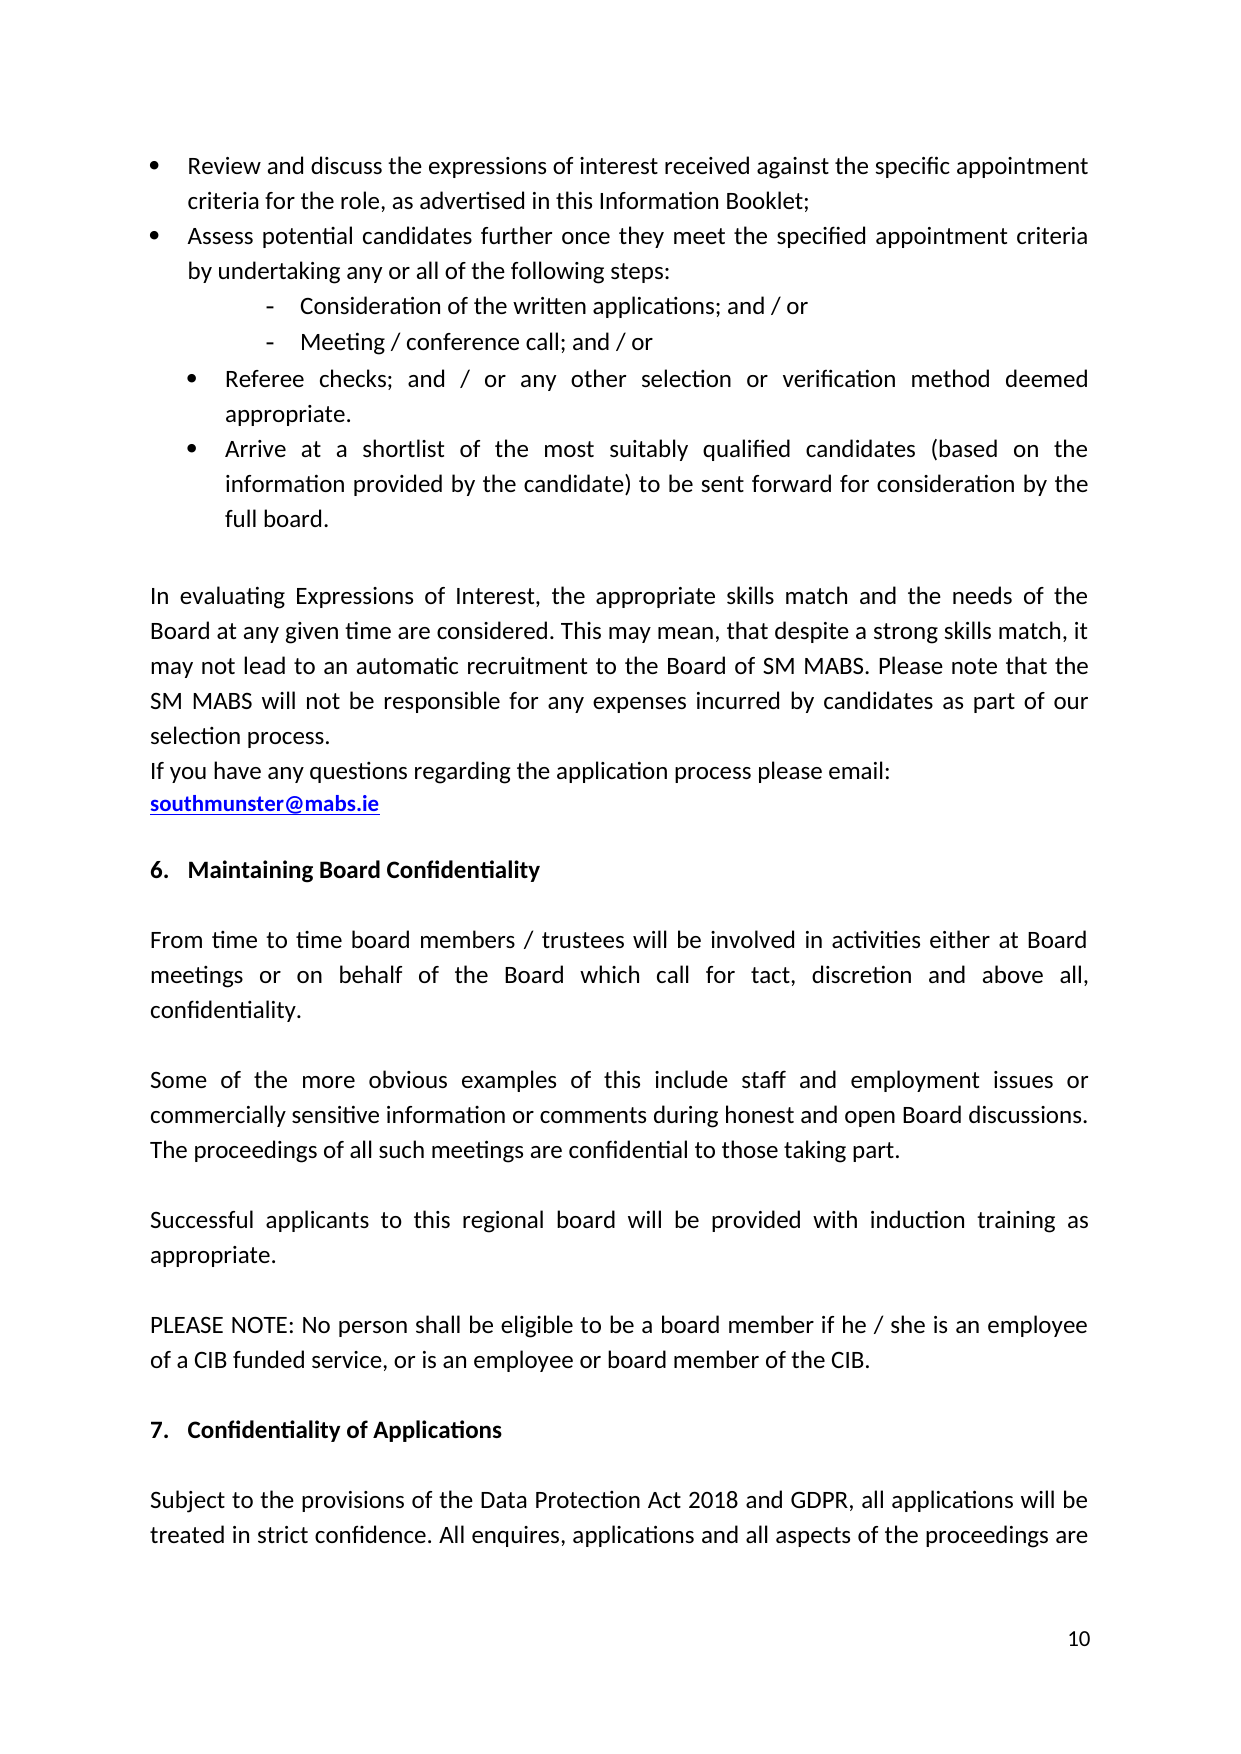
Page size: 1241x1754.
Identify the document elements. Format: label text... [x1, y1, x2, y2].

list Meeting / conference call; and / or [262, 326, 1090, 358]
list Some of the more obvious examples of this include staff and employment issues or commercially sensitive information or comments during honest and open Board discussions. The proceedings of all such meetings are confidential to those taking part. [150, 1064, 1090, 1164]
list From time to time board members / trustees will be involved in activities either at Board meetings or on behalf of the Board which call for tact, discretion and above all, confidentiality. [150, 924, 1090, 1024]
text If you have any questions regarding the application process please email: southmunster@mabs.ie [150, 755, 1090, 818]
list Assess potential candidates further once they meet the specified appointment criteria by undertaking any or all of the following steps: [150, 220, 1090, 286]
list Confidentiality of Applications [150, 1414, 1090, 1444]
list Referee checks; and / or any other selection or verification method deemed appropriate. [187, 363, 1090, 428]
list Maintaining Board Confidentiality [150, 854, 1090, 884]
list Consideration of the written applications; and / or [262, 290, 1090, 322]
text In evaluating Expressions of Interest, the appropriate skills match and the needs of the Board at any given time are considered. This may mean, that despite a strong skills match, it may not lead to an automatic recruitment to the Board of SM MABS. Please note that the SM MABS will not be responsible for any expenses incurred by candidates as part of our selection process. [150, 580, 1090, 750]
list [150, 1484, 1090, 1549]
list Arrive at a shortlist of the most suitably qualified candidates (based on the information provided by the candidate) to be sent forward for consideration by the full board. [187, 433, 1090, 533]
list Successful applicants to this regional board will be provided with induction training as appropriate. [150, 1204, 1090, 1269]
list PLEASE NOTE: No person shall be eligible to be a board member if he / she is an employee of a CIB funded service, or is an employee or board member of the CIB. [150, 1309, 1090, 1374]
list Review and discuss the expressions of interest received against the specific appointment criteria for the role, as advertised in this Information Booklet; [150, 150, 1090, 216]
